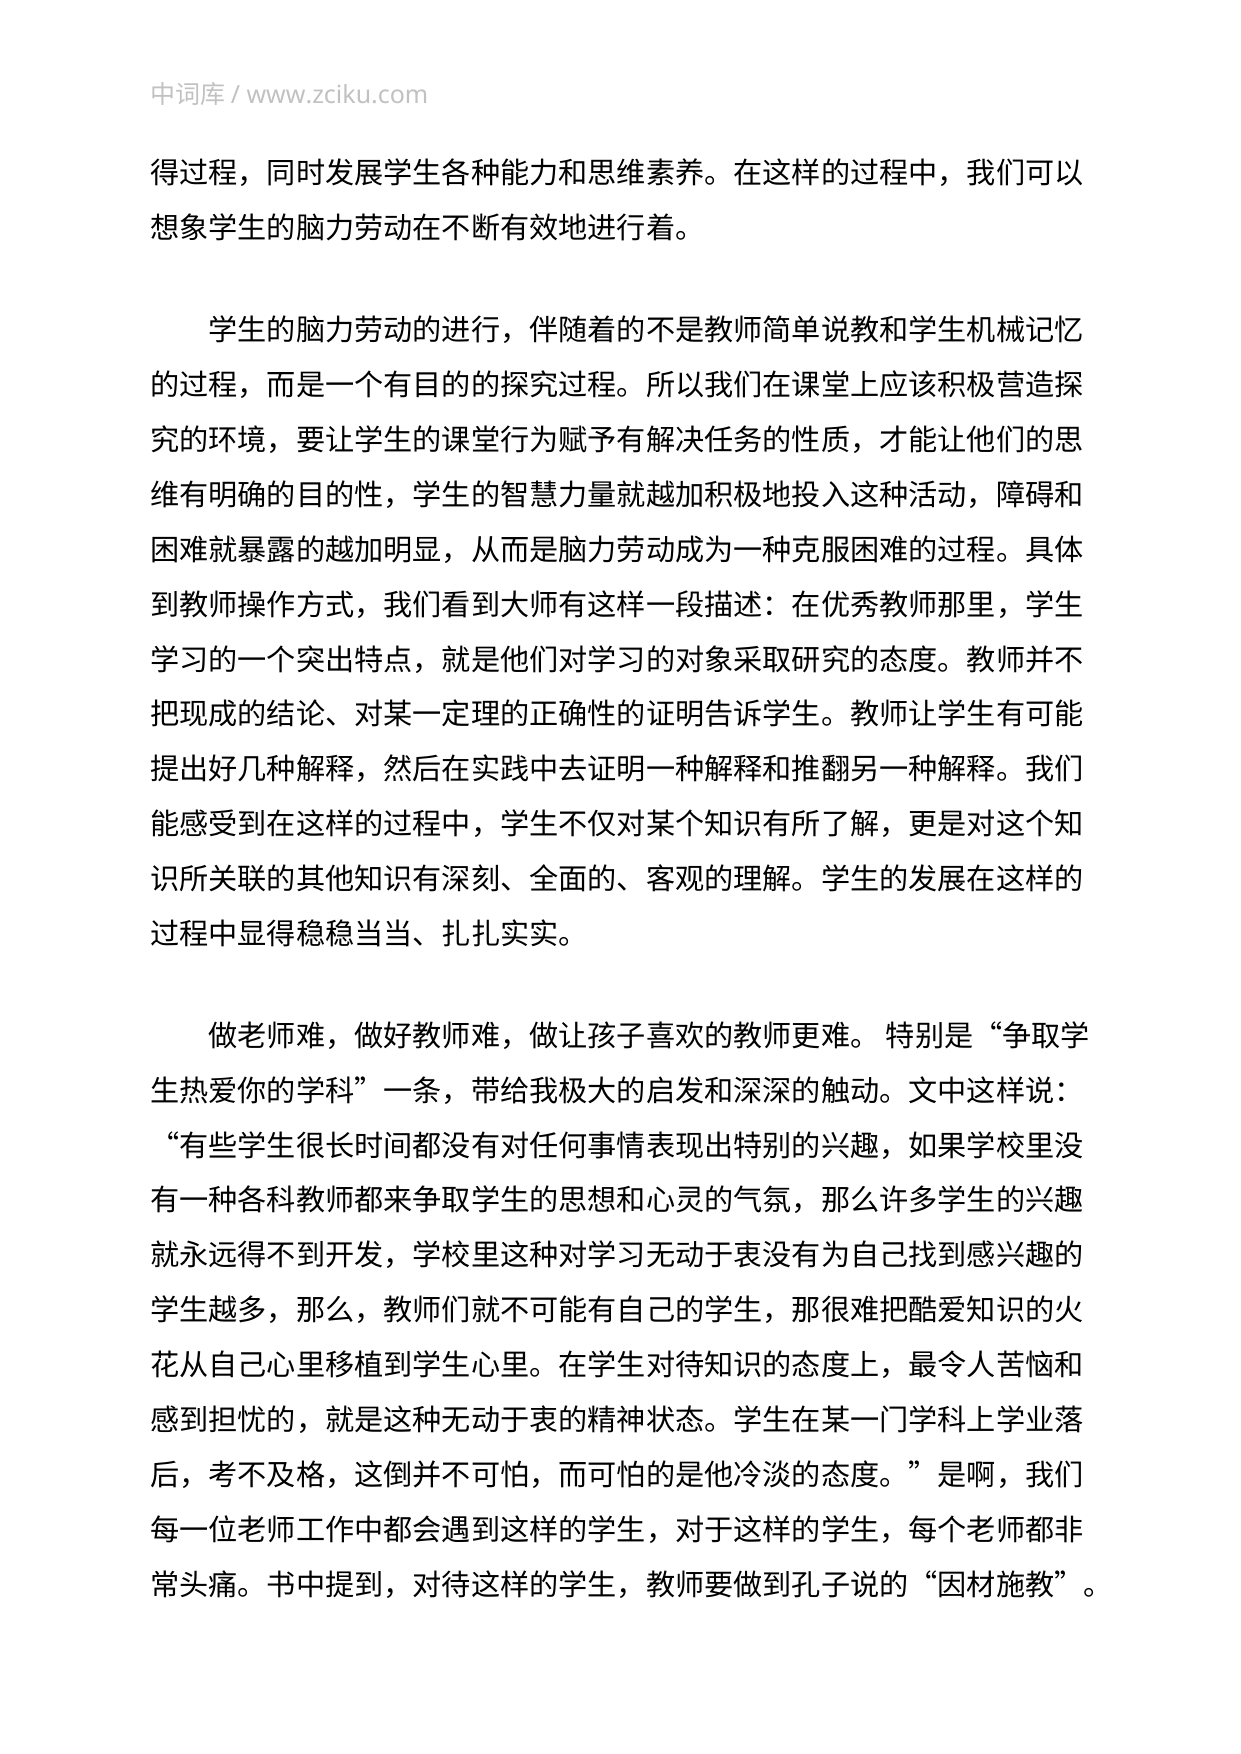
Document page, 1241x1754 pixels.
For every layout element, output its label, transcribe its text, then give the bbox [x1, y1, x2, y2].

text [150, 150, 1090, 247]
text 学生的脑力劳动的进行，伴随着的不是教师简单说教和学生机械记忆的过程，而是一个有目的的探究过程。所以我们在课堂上应该积极营造探究的环境，要让学生的课堂行为赋予有解决任务的性质，才能让他们的思维有明确的目的性，学生的智慧力量就越加积极地投入这种活动，障碍和困难就暴露的越加明显，从而是脑力劳动成为一种克服困难的过程。具体到教师操作方式，我们看到大师有这样一段描述：在优秀教师那里，学生学习的一个突出特点，就是他们对学习的对象采取研究的态度。教师并不把现成的结论、对某一定理的正确性的证明告诉学生。教师让学生有可能提出好几种解释，然后在实践中去证明一种解释和推翻另一种解释。我们能感受到在这样的过程中，学生不仅对某个知识有所了解，更是对这个知识所关联的其他知识有深刻、全面的、客观的理解。学生的发展在这样的过程中显得稳稳当当、扎扎实实。 [150, 307, 1090, 953]
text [150, 1012, 1090, 1603]
